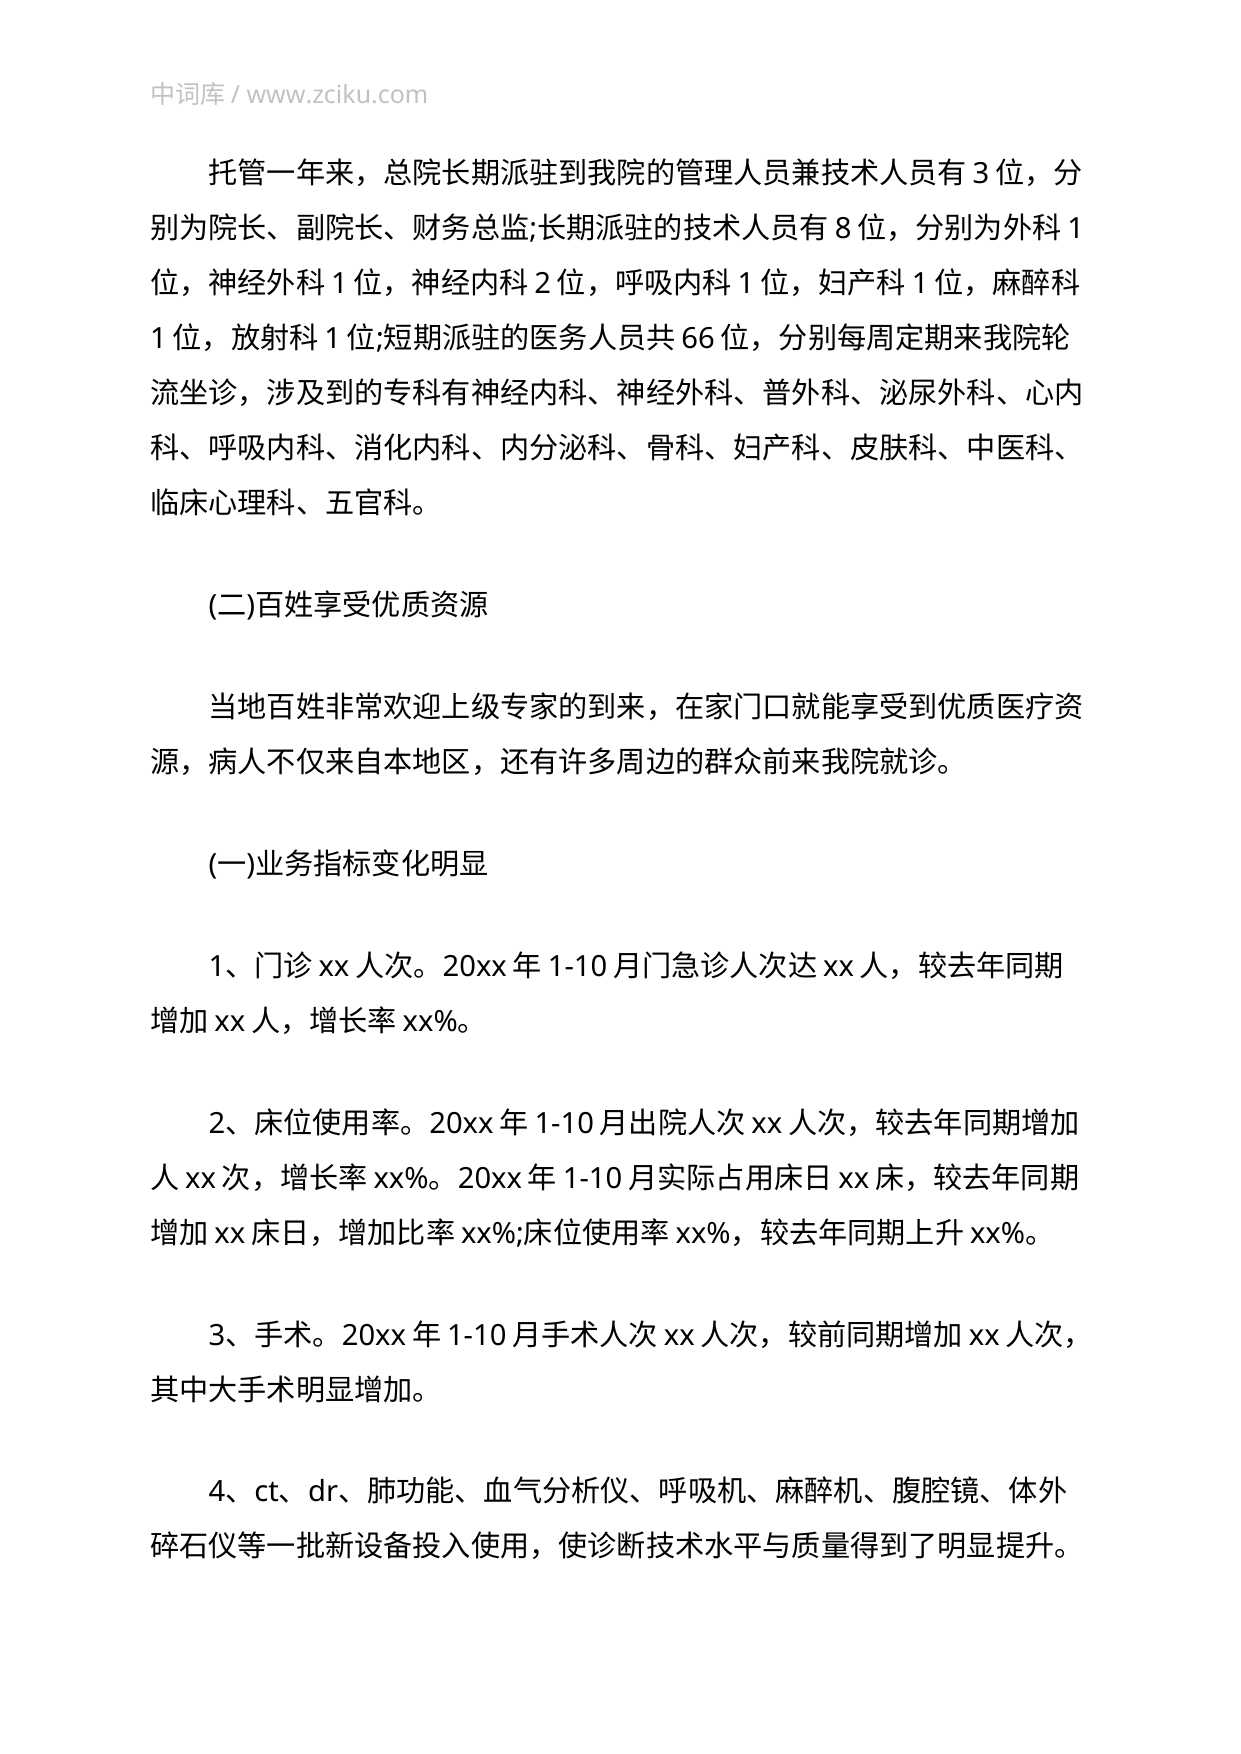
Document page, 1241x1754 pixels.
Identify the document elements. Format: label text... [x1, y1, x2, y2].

text (一)业务指标变化明显 [150, 840, 1090, 883]
text 2、床位使用率。20xx年1-10月出院人次xx人次，较去年同期增加人xx次，增长率xx%。20xx年1-10月实际占用床日xx床，较去年同期增加xx床日，增加比率xx%;床位使用率xx%，较去年同期上升xx%。 [150, 1099, 1090, 1252]
text 1、门诊xx人次。20xx年1-10月门急诊人次达xx人，较去年同期增加xx人，增长率xx%。 [150, 942, 1090, 1039]
text 3、手术。20xx年1-10月手术人次xx人次，较前同期增加xx人次，其中大手术明显增加。 [150, 1311, 1090, 1408]
text 当地百姓非常欢迎上级专家的到来，在家门口就能享受到优质医疗资源，病人不仅来自本地区，还有许多周边的群众前来我院就诊。 [150, 683, 1090, 781]
text (二)百姓享受优质资源 [150, 582, 1090, 624]
text 托管一年来，总院长期派驻到我院的管理人员兼技术人员有3位，分别为院长、副院长、财务总监;长期派驻的技术人员有8位，分别为外科1位，神经外科1位，神经内科2位，呼吸内科1位，妇产科1位，麻醉科1位，放射科1位;短期派驻的医务人员共66位，分别每周定期来我院轮流坐诊，涉及到的专科有神经内科、神经外科、普外科、泌尿外科、心内科、呼吸内科、消化内科、内分泌科、骨科、妇产科、皮肤科、中医科、临床心理科、五官科。 [150, 150, 1090, 522]
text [150, 1468, 1090, 1565]
